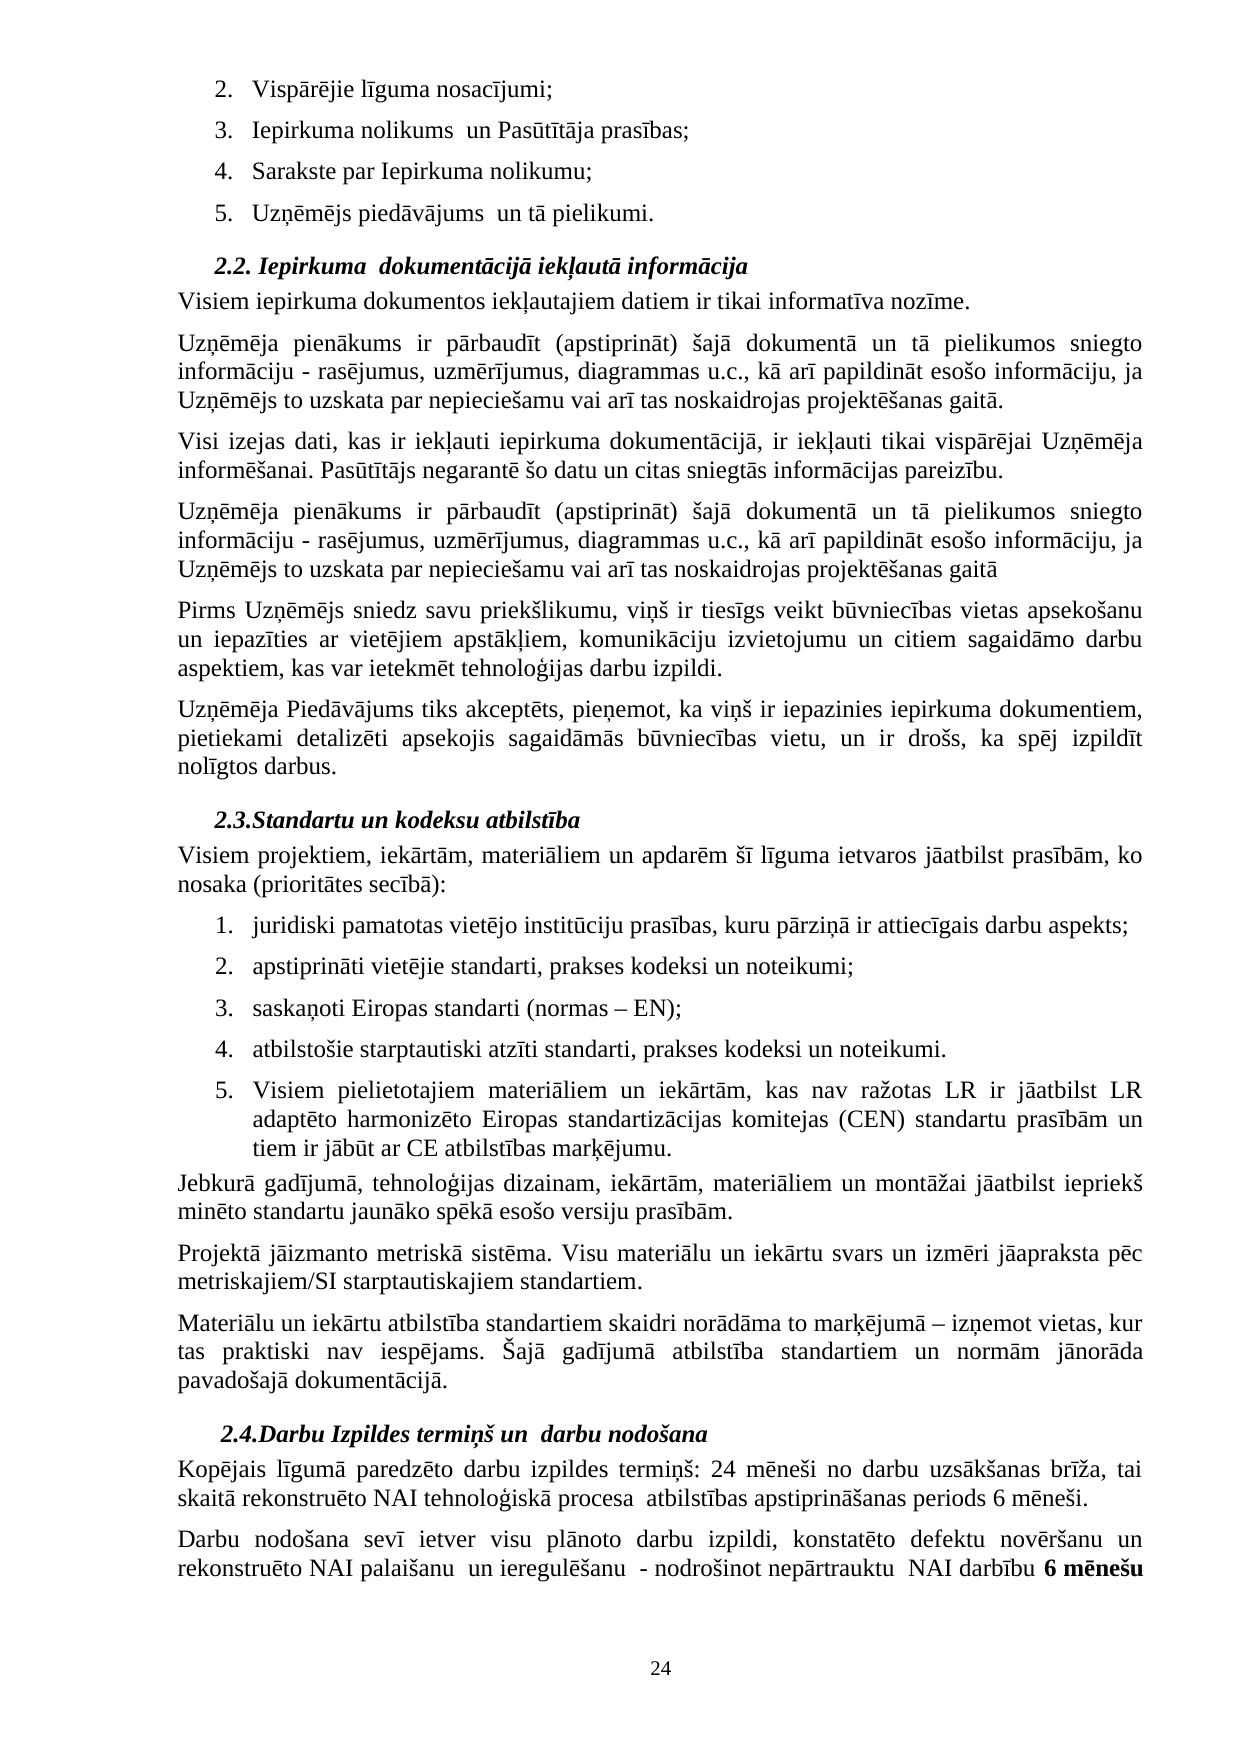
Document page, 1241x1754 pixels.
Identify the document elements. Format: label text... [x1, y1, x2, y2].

list 2.2. Iepirkuma dokumentācijā iekļautā informācija [214, 251, 1144, 280]
list Visiem pielietotajiem materiāliem un iekārtām, kas nav ražotas LR ir jāatbilst LR adaptēto harmonizēto Eiropas standartizācijas komitejas (CEN) standartu prasībām un tiem ir jābūt ar CE atbilstības marķējumu. [215, 1075, 1144, 1161]
text Kopējais līgumā paredzēto darbu izpildes termiņš: 24 mēneši no darbu uzsākšanas brīža, tai skaitā rekonstruēto NAI tehnoloģiskā procesa atbilstības apstiprināšanas periods 6 mēneši. [177, 1454, 1144, 1511]
text Uzņēmēja Piedāvājums tiks akceptēts, pieņemot, ka viņš ir iepazinies iepirkuma dokumentiem, pietiekami detalizēti apsekojis sagaidāmās būvniecības vietu, un ir drošs, ka spēj izpildīt nolīgtos darbus. [177, 694, 1144, 780]
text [177, 1524, 1144, 1581]
list 2.4.Darbu Izpildes termiņš un darbu nodošana [214, 1419, 1144, 1448]
list 2.3.Standartu un kodeksu atbilstība [214, 805, 1144, 834]
text Uzņēmēja pienākums ir pārbaudīt (apstiprināt) šajā dokumentā un tā pielikumos sniegto informāciju - rasējumus, uzmērījumus, diagrammas u.c., kā arī papildināt esošo informāciju, ja Uzņēmējs to uzskata par nepieciešamu vai arī tas noskaidrojas projektēšanas gaitā. [177, 328, 1144, 414]
list Sarakste par Iepirkuma nolikumu; [214, 156, 1144, 185]
list apstiprināti vietējie standarti, prakses kodeksi un noteikumi; [215, 951, 1144, 980]
text Jebkurā gadījumā, tehnoloģijas dizainam, iekārtām, materiāliem un montāžai jāatbilst iepriekš minēto standartu jaunāko spēkā esošo versiju prasībām. [177, 1168, 1144, 1225]
text Materiālu un iekārtu atbilstība standartiem skaidri norādāma to marķējumā – izņemot vietas, kur tas praktiski nav iespējams. Šajā gadījumā atbilstība standartiem un normām jānorāda pavadošajā dokumentācijā. [177, 1308, 1144, 1394]
list Uzņēmējs piedāvājums un tā pielikumi. [214, 198, 1144, 226]
list saskaņoti Eiropas standarti (normas – EN); [215, 993, 1144, 1021]
list atbilstošie starptautiski atzīti standarti, prakses kodeksi un noteikumi. [215, 1034, 1144, 1063]
list Iepirkuma nolikums un Pasūtītāja prasības; [214, 115, 1144, 144]
text Visiem projektiem, iekārtām, materiāliem un apdarēm šī līguma ietvaros jāatbilst prasībām, ko nosaka (prioritātes secībā): [177, 840, 1144, 898]
text Pirms Uzņēmējs sniedz savu priekšlikumu, viņš ir tiesīgs veikt būvniecības vietas apsekošanu un iepazīties ar vietējiem apstākļiem, komunikāciju izvietojumu un citiem sagaidāmo darbu aspektiem, kas var ietekmēt tehnoloģijas darbu izpildi. [177, 595, 1144, 681]
text Uzņēmēja pienākums ir pārbaudīt (apstiprināt) šajā dokumentā un tā pielikumos sniegto informāciju - rasējumus, uzmērījumus, diagrammas u.c., kā arī papildināt esošo informāciju, ja Uzņēmējs to uzskata par nepieciešamu vai arī tas noskaidrojas projektēšanas gaitā [177, 496, 1144, 583]
list juridiski pamatotas vietējo institūciju prasības, kuru pārziņā ir attiecīgais darbu aspekts; [215, 910, 1144, 939]
text Visiem iepirkuma dokumentos iekļautajiem datiem ir tikai informatīva nozīme. [177, 286, 1144, 315]
text Projektā jāizmanto metriskā sistēma. Visu materiālu un iekārtu svars un izmēri jāapraksta pēc metriskajiem/SI starptautiskajiem standartiem. [177, 1238, 1144, 1295]
list Vispārējie līguma nosacījumi; [214, 74, 1144, 103]
text Visi izejas dati, kas ir iekļauti iepirkuma dokumentācijā, ir iekļauti tikai vispārējai Uzņēmēja informēšanai. Pasūtītājs negarantē šo datu un citas sniegtās informācijas pareizību. [177, 426, 1144, 484]
